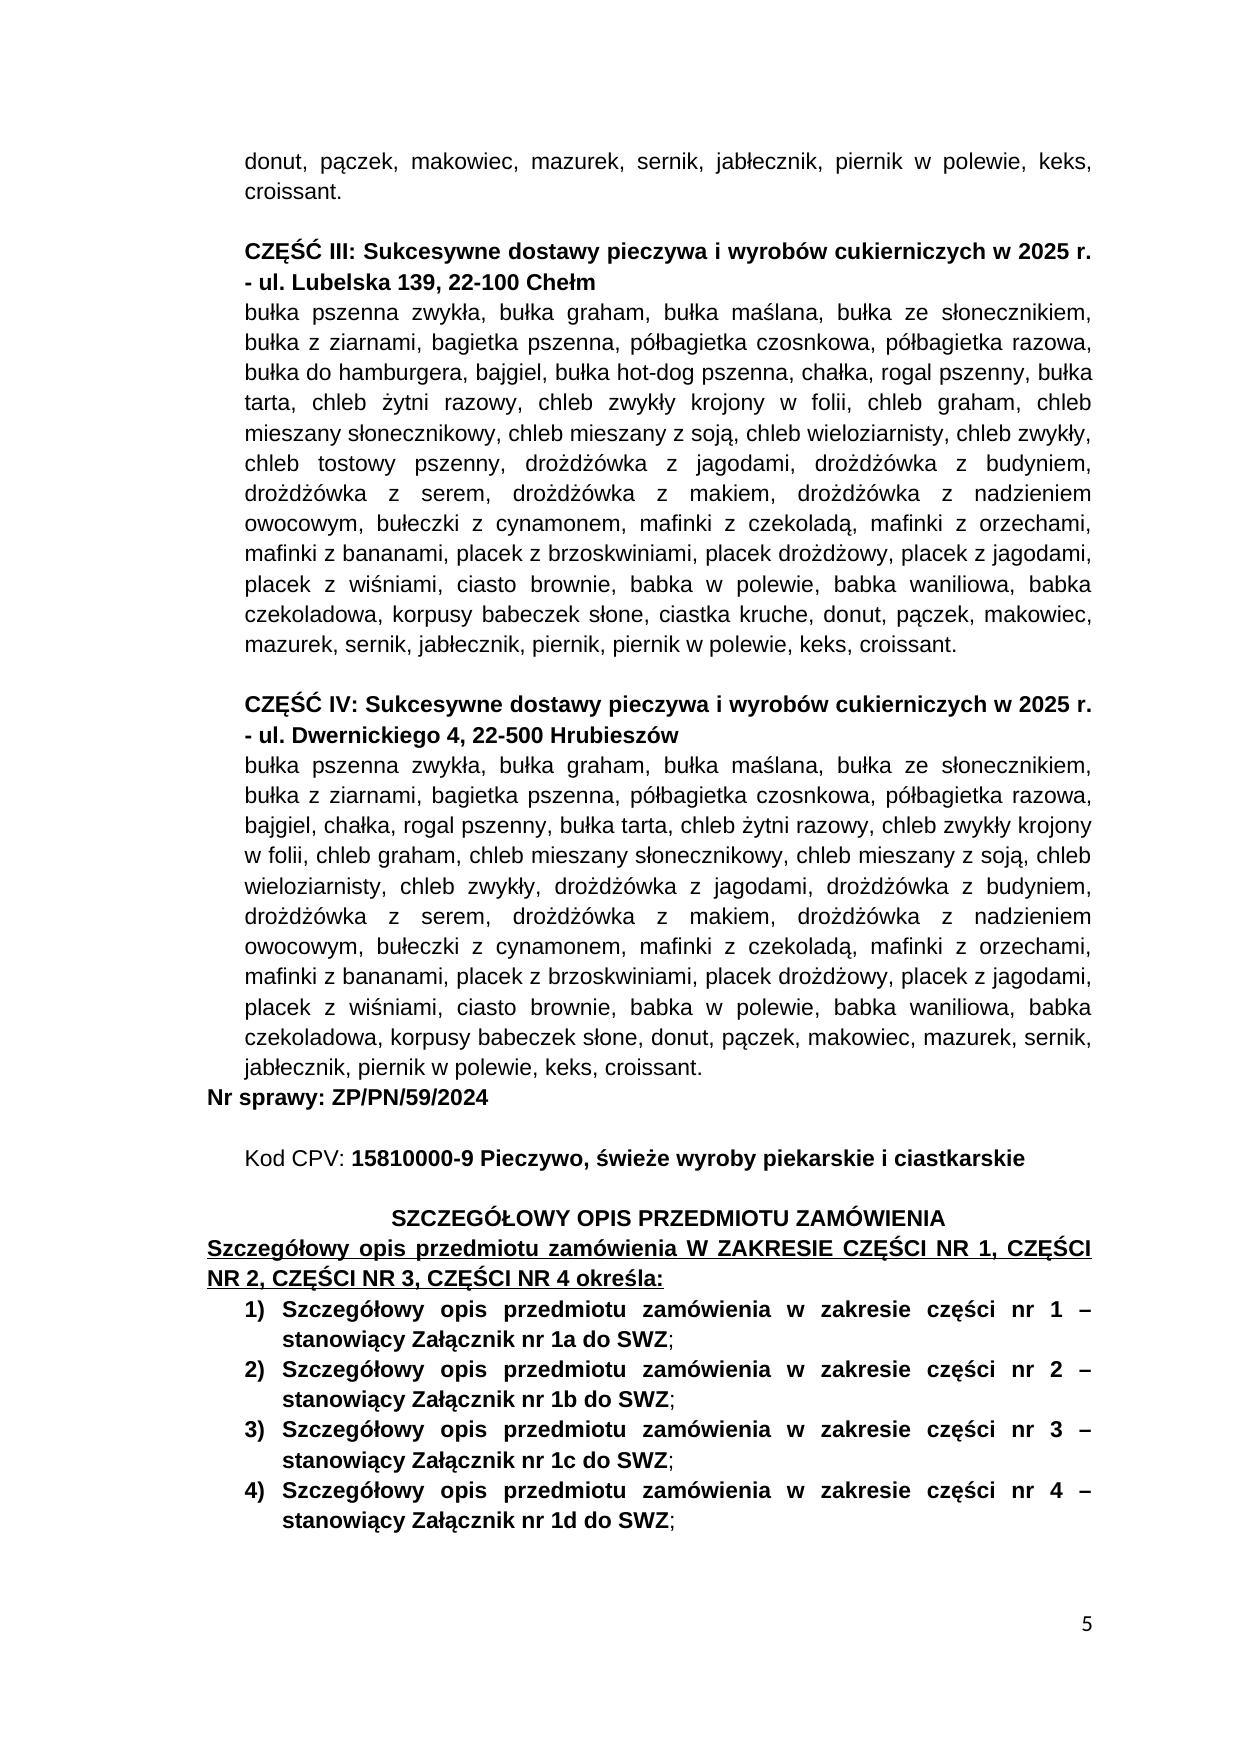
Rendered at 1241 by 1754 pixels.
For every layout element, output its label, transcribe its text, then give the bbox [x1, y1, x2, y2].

text bułka pszenna zwykła, bułka graham, bułka maślana, bułka ze słonecznikiem, bułka z ziarnami, bagietka pszenna, półbagietka czosnkowa, półbagietka razowa, bajgiel, chałka, rogal pszenny, bułka tarta, chleb żytni razowy, chleb zwykły krojony w folii, chleb graham, chleb mieszany słonecznikowy, chleb mieszany z soją, chleb wieloziarnisty, chleb zwykły, drożdżówka z jagodami, drożdżówka z budyniem, drożdżówka z serem, drożdżówka z makiem, drożdżówka z nadzieniem owocowym, bułeczki z cynamonem, mafinki z czekoladą, mafinki z orzechami, mafinki z bananami, placek z brzoskwiniami, placek drożdżowy, placek z jagodami, placek z wiśniami, ciasto brownie, babka w polewie, babka waniliowa, babka czekoladowa, korpusy babeczek słone, donut, pączek, makowiec, mazurek, sernik, jabłecznik, piernik w polewie, keks, croissant. [244, 752, 1092, 1080]
list Szczegółowy opis przedmiotu zamówienia w zakresie części nr 2 – stanowiący Załącznik nr 1b do SWZ; [244, 1356, 1092, 1413]
text bułka pszenna zwykła, bułka graham, bułka maślana, bułka ze słonecznikiem, bułka z ziarnami, bagietka pszenna, półbagietka czosnkowa, półbagietka razowa, bułka do hamburgera, bajgiel, bułka hot-dog pszenna, chałka, rogal pszenny, bułka tarta, chleb żytni razowy, chleb zwykły krojony w folii, chleb graham, chleb mieszany słonecznikowy, chleb mieszany z soją, chleb wieloziarnisty, chleb zwykły, chleb tostowy pszenny, drożdżówka z jagodami, drożdżówka z budyniem, drożdżówka z serem, drożdżówka z makiem, drożdżówka z nadzieniem owocowym, bułeczki z cynamonem, mafinki z czekoladą, mafinki z orzechami, mafinki z bananami, placek z brzoskwiniami, placek drożdżowy, placek z jagodami, placek z wiśniami, ciasto brownie, babka w polewie, babka waniliowa, babka czekoladowa, korpusy babeczek słone, ciastka kruche, donut, pączek, makowiec, mazurek, sernik, jabłecznik, piernik, piernik w polewie, keks, croissant. [244, 299, 1092, 657]
text CZĘŚĆ III: Sukcesywne dostawy pieczywa i wyrobów cukierniczych w 2025 r. - ul. Lubelska 139, 22-100 Chełm [244, 238, 1092, 295]
list Szczegółowy opis przedmiotu zamówienia w zakresie części nr 4 – stanowiący Załącznik nr 1d do SWZ; [244, 1477, 1092, 1533]
list Szczegółowy opis przedmiotu zamówienia w zakresie części nr 1 – stanowiący Załącznik nr 1a do SWZ; [244, 1296, 1092, 1352]
text Nr sprawy: ZP/PN/59/2024 [207, 1084, 1092, 1111]
list SZCZEGÓŁOWY OPIS PRZEDMIOTU ZAMÓWIENIA [244, 1205, 1092, 1231]
list Kod CPV: 15810000-9 Pieczywo, świeże wyroby piekarskie i ciastkarskie [244, 1144, 1092, 1171]
text Szczegółowy opis przedmiotu zamówienia W ZAKRESIE CZĘŚCI NR 1, CZĘŚCI NR 2, CZĘŚCI NR 3, CZĘŚCI NR 4 określa: [207, 1259, 1092, 1292]
list Szczegółowy opis przedmiotu zamówienia w zakresie części nr 3 – stanowiący Załącznik nr 1c do SWZ; [244, 1416, 1092, 1473]
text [244, 148, 1092, 204]
text CZĘŚĆ IV: Sukcesywne dostawy pieczywa i wyrobów cukierniczych w 2025 r. - ul. Dwernickiego 4, 22-500 Hrubieszów [244, 691, 1092, 748]
text Szczegółowy opis przedmiotu zamówienia W ZAKRESIE CZĘŚCI NR 1, CZĘŚCI NR 2, CZĘŚCI NR 3, CZĘŚCI NR 4 określa: [207, 1235, 1092, 1258]
